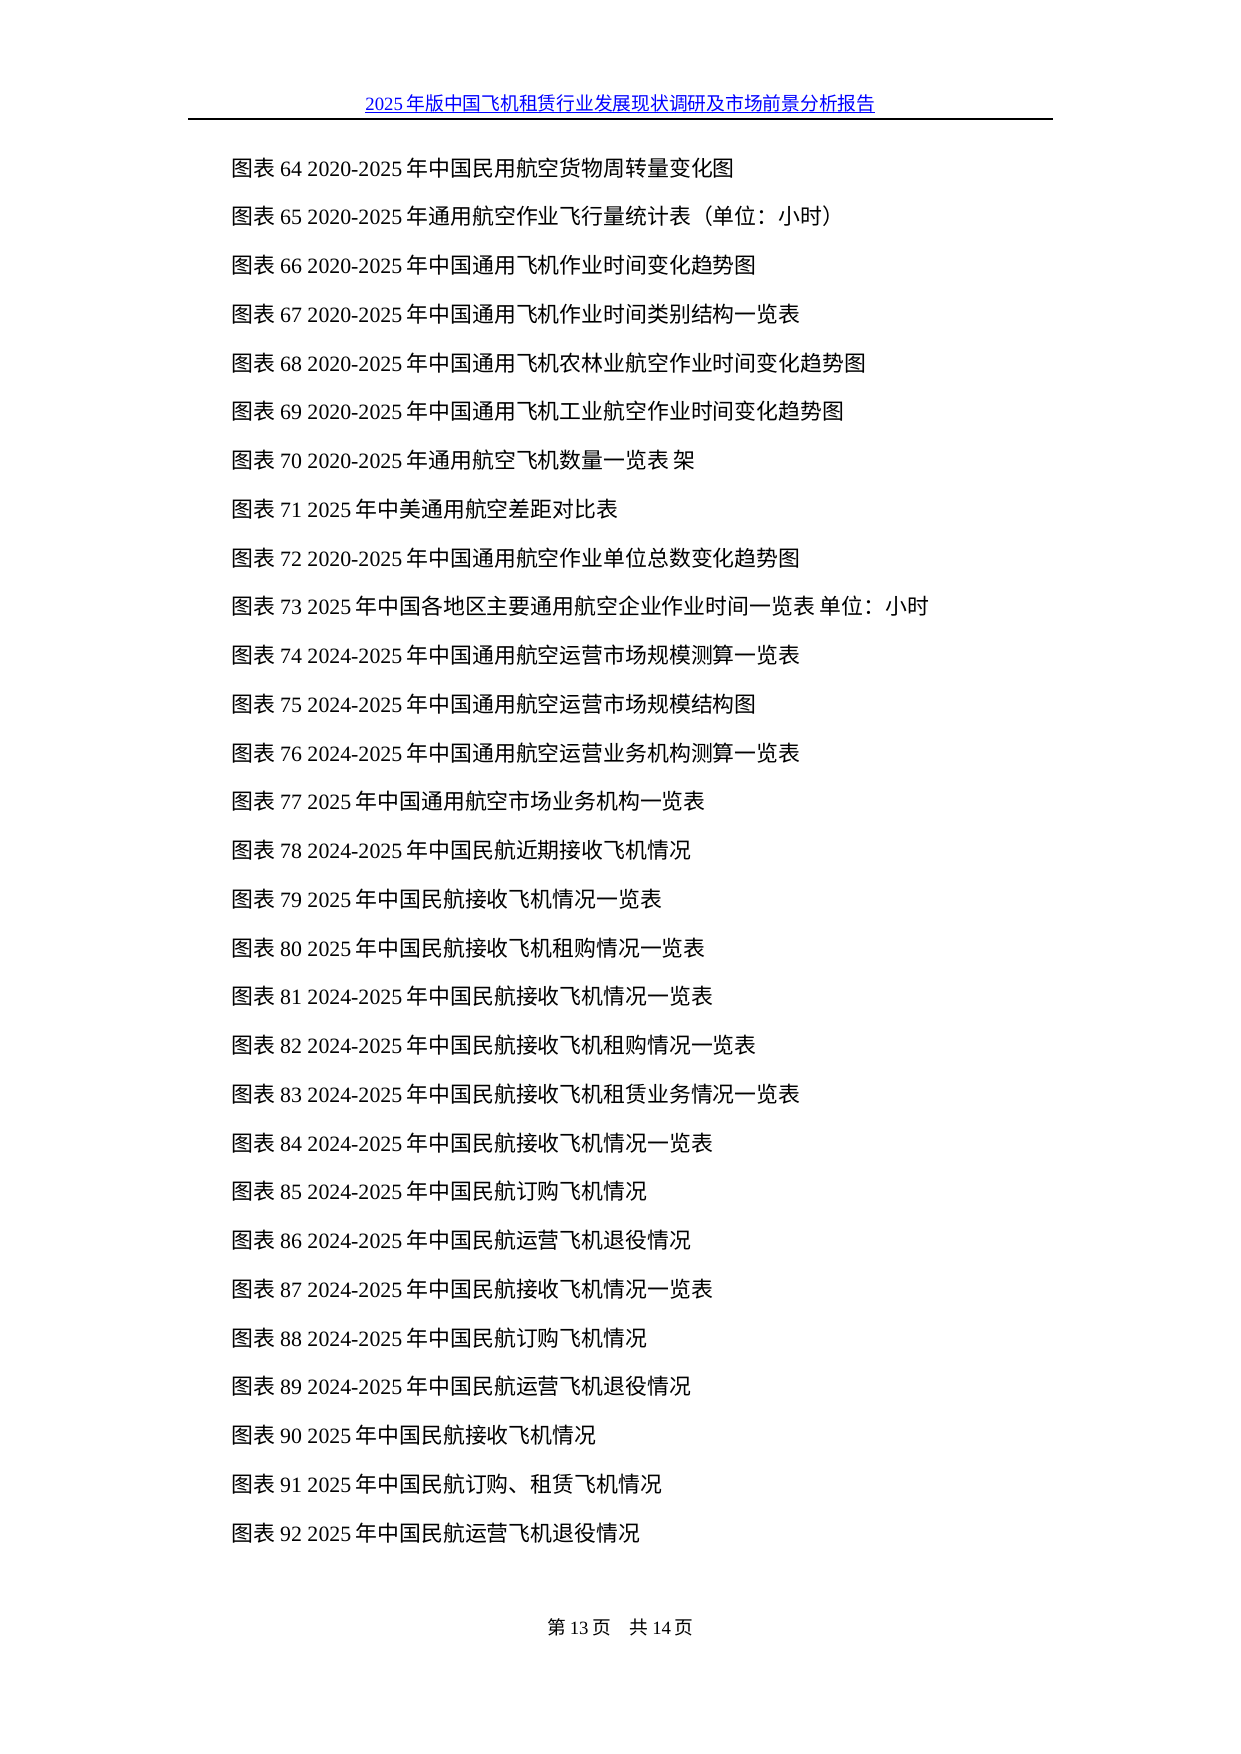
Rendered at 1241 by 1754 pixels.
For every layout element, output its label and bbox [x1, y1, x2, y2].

text [187, 150, 1053, 1548]
